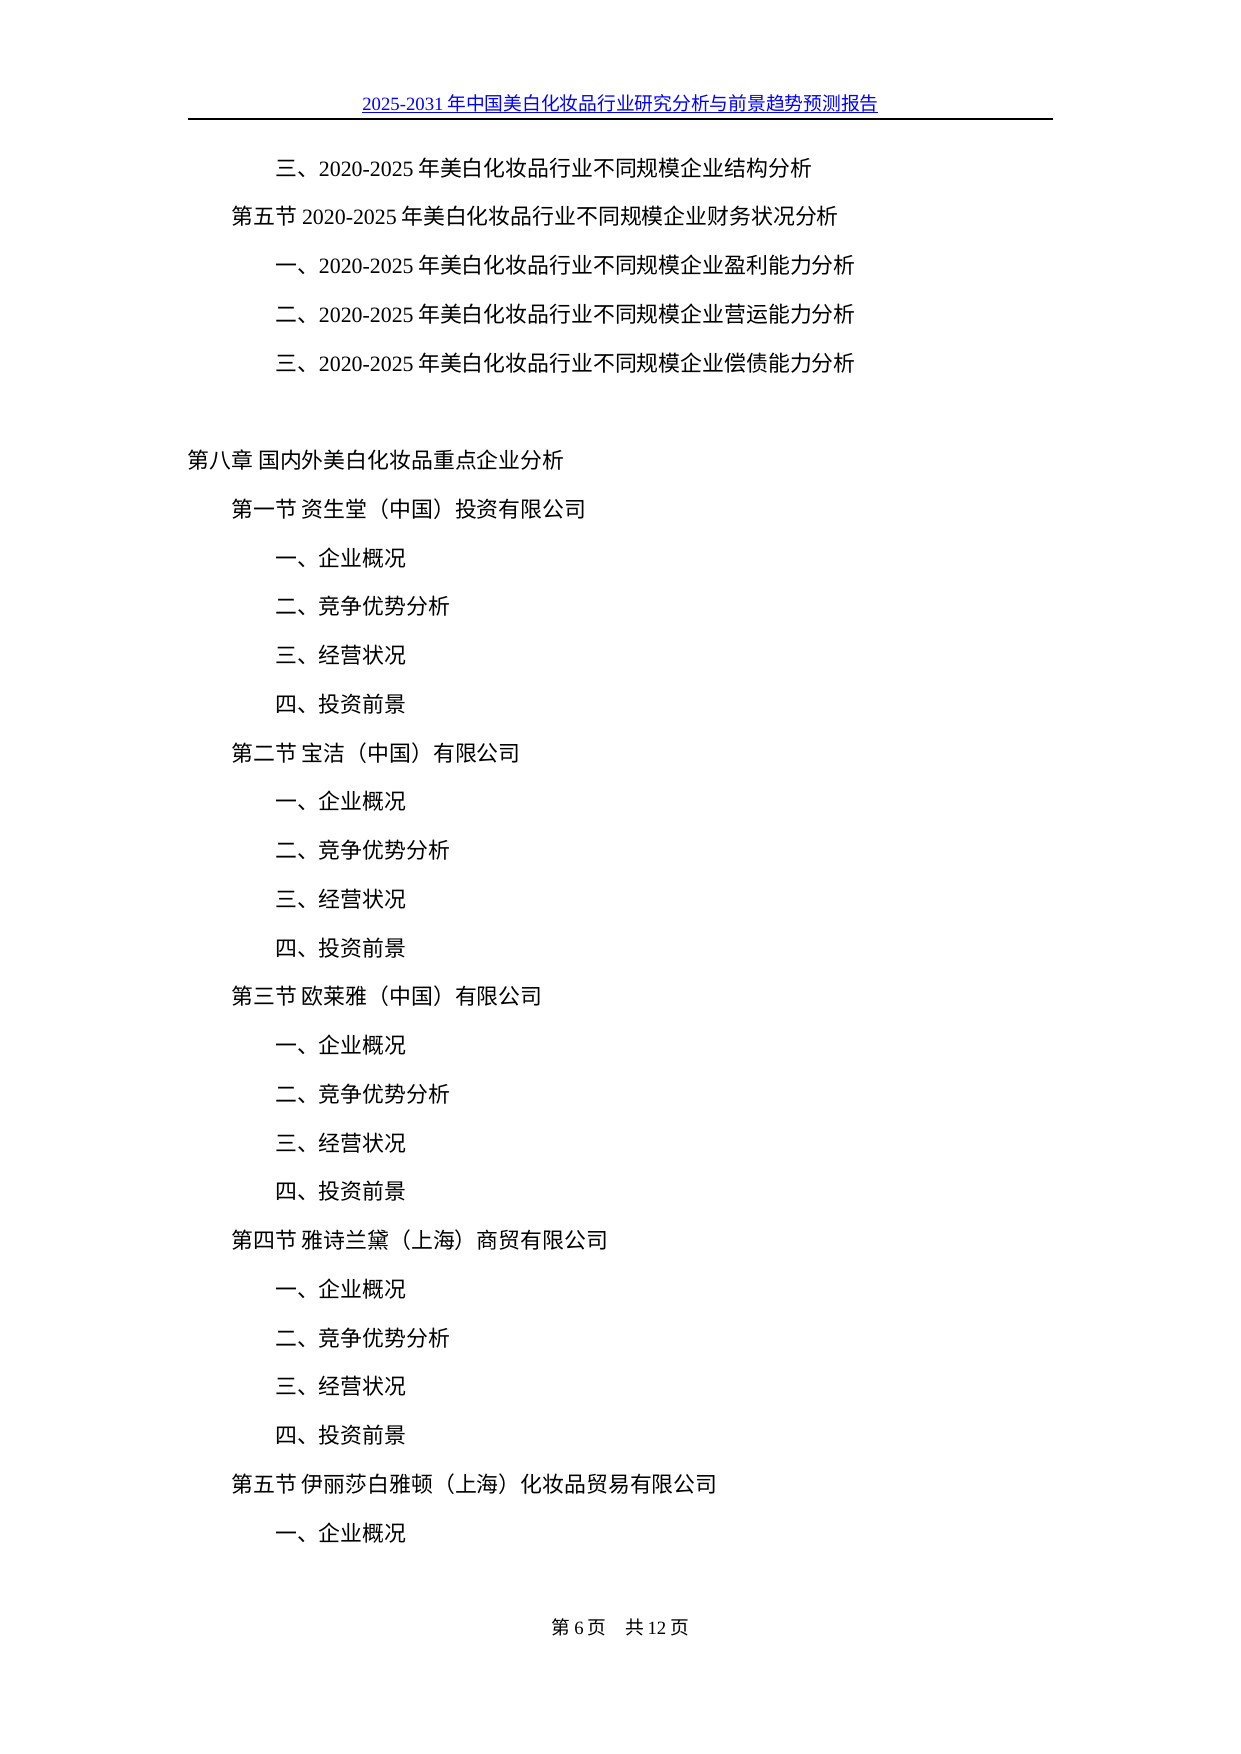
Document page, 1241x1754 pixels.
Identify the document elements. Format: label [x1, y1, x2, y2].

text [187, 150, 1053, 1548]
